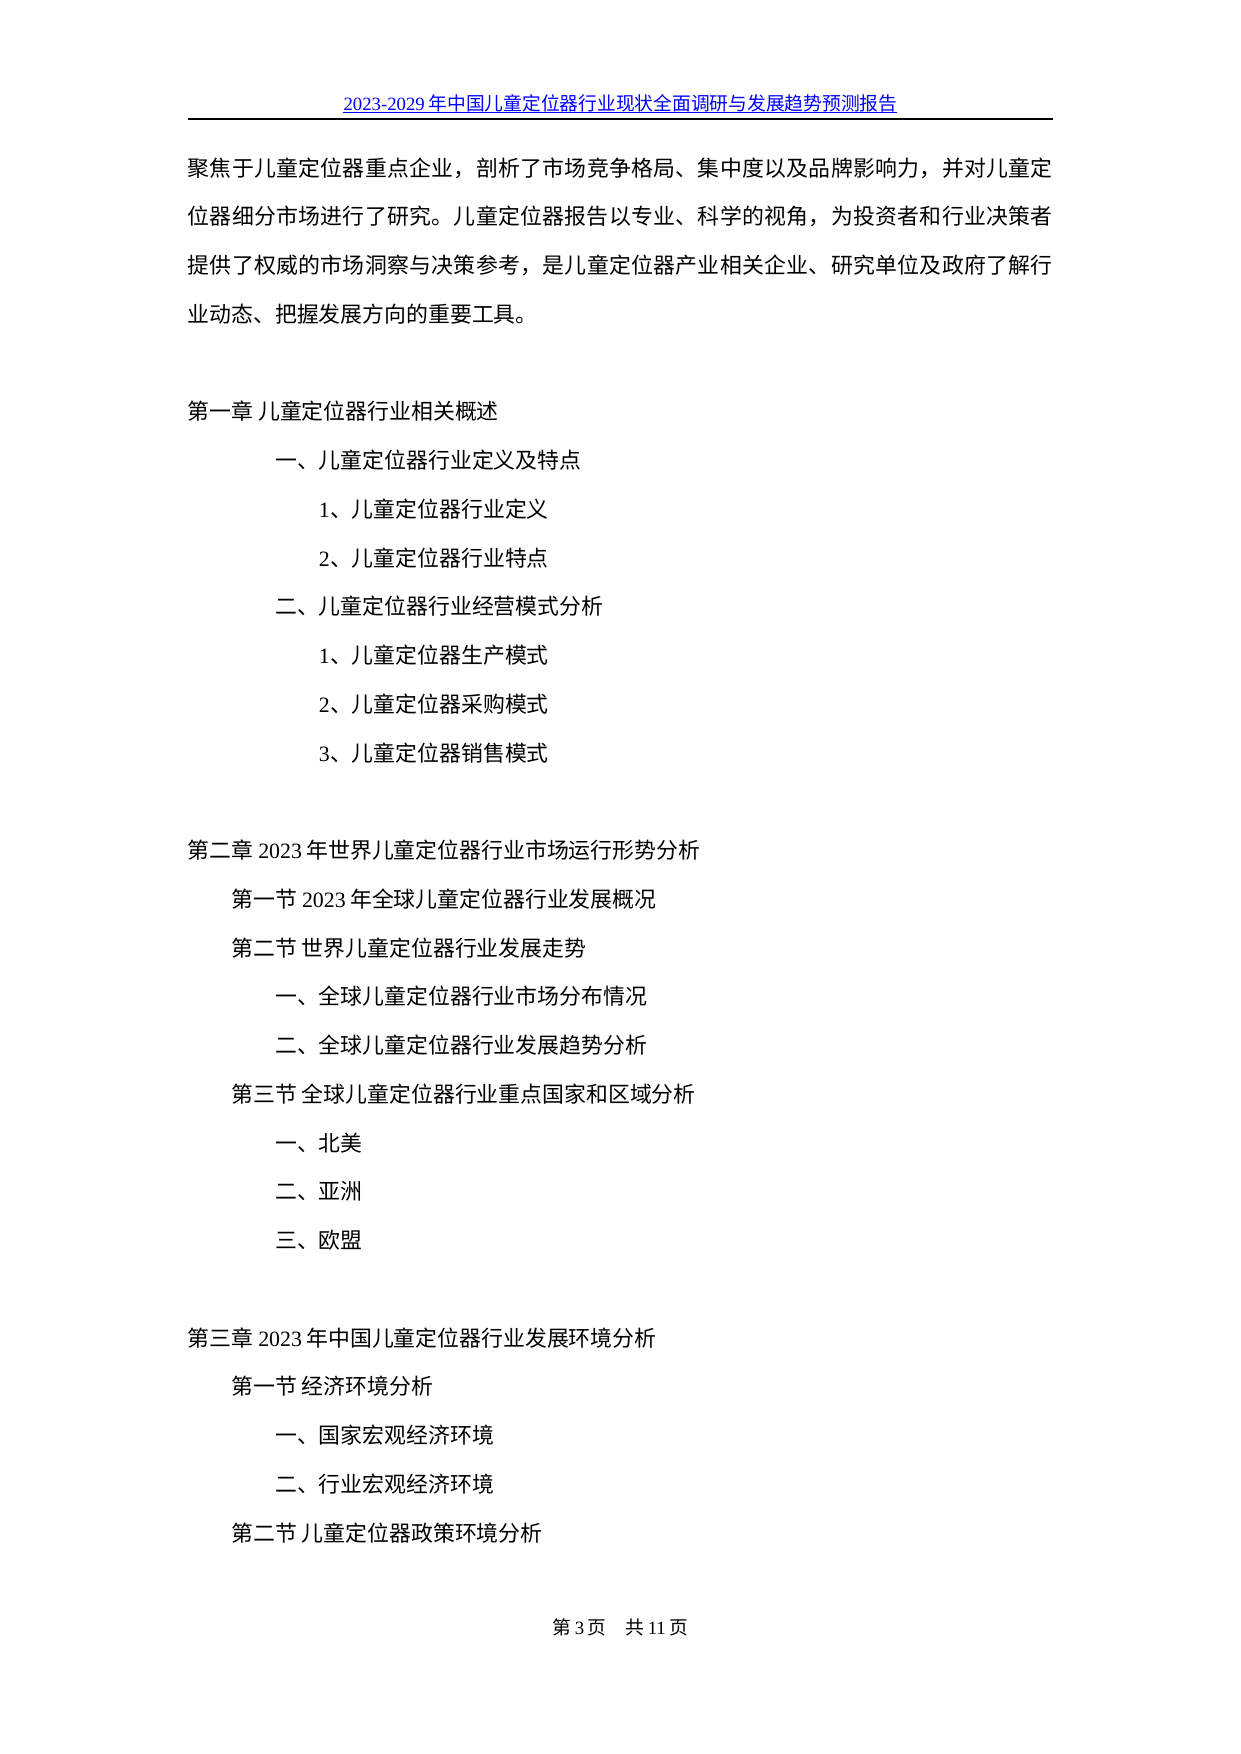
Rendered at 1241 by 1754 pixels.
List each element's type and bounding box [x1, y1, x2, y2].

text [187, 150, 1053, 1548]
